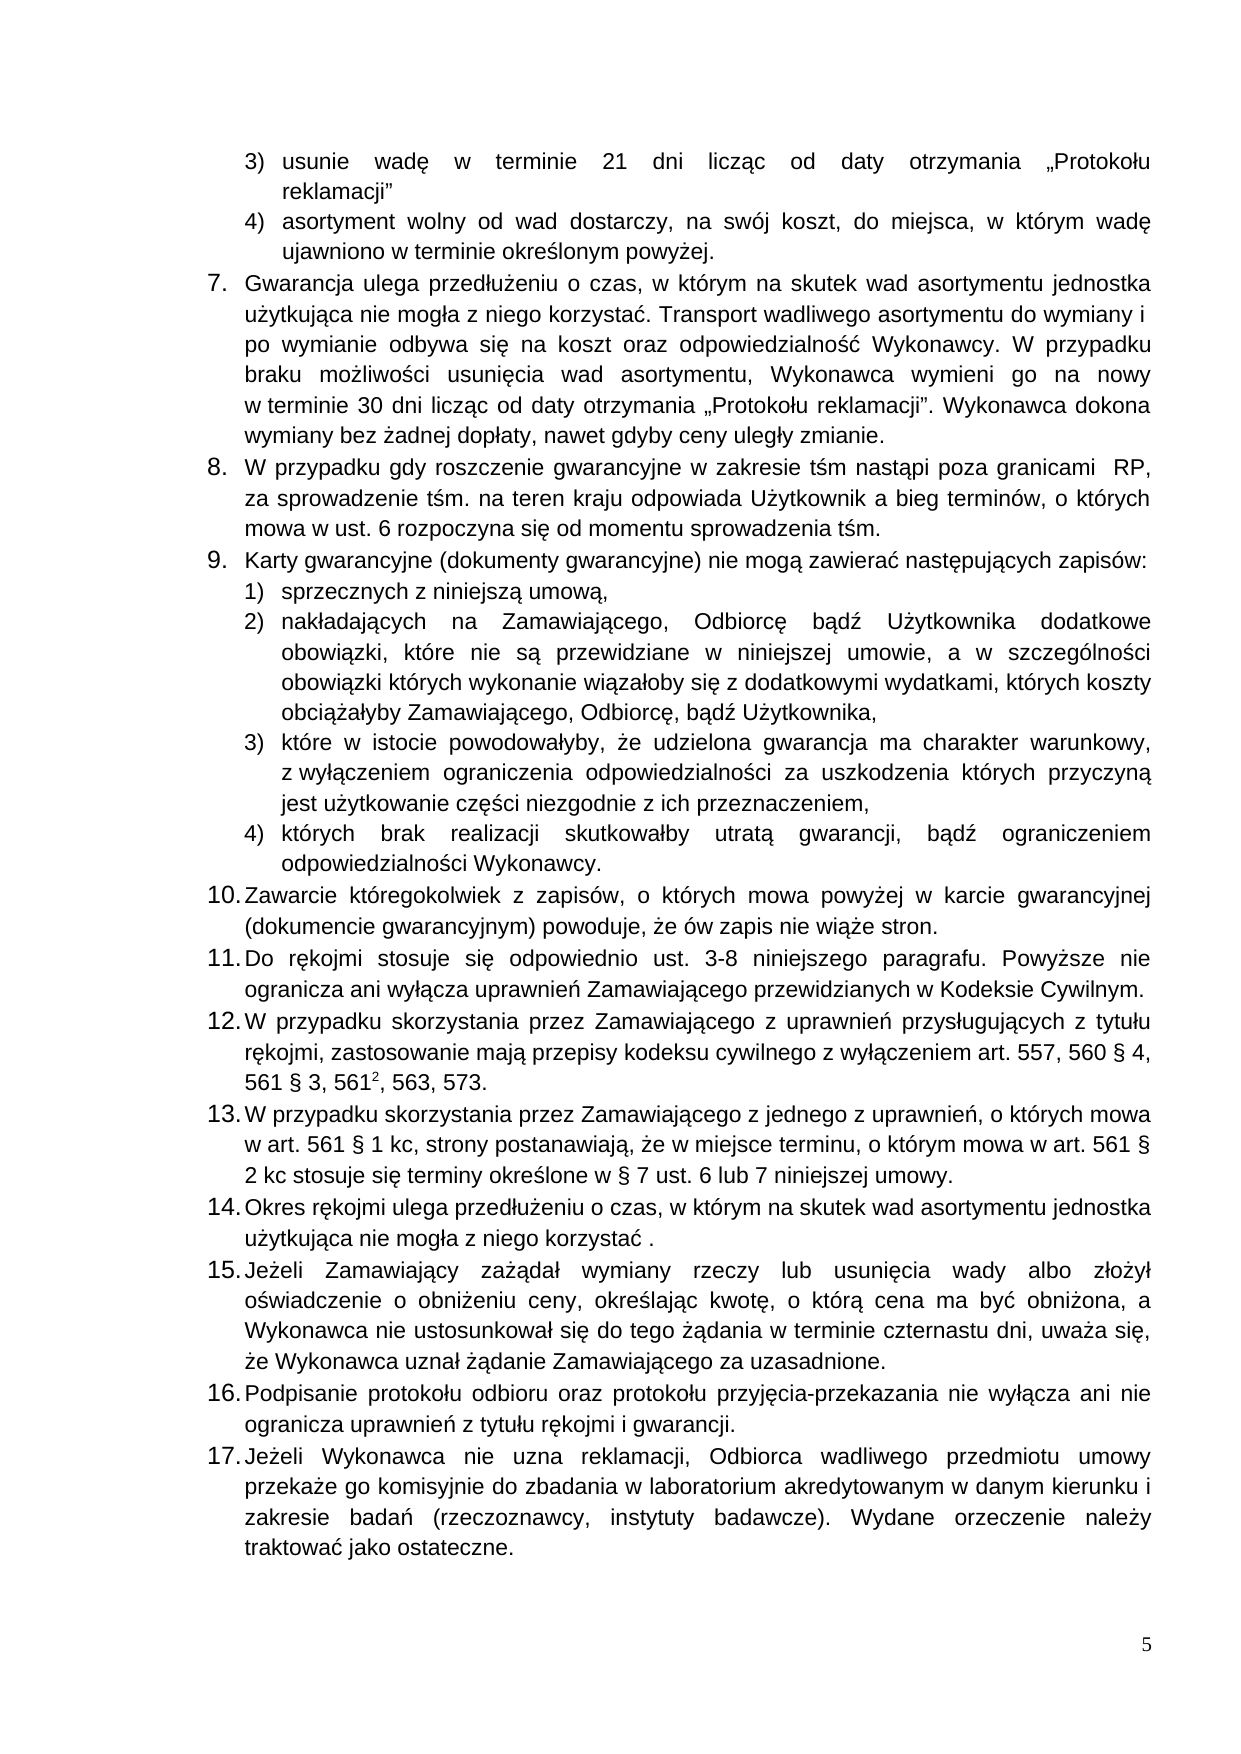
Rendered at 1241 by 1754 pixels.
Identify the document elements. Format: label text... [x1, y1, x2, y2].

list Gwarancja ulega przedłużeniu o czas, w którym na skutek wad asortymentu jednostka użytkująca nie mogła z niego korzystać. Transport wadliwego asortymentu do wymiany i po wymianie odbywa się na koszt oraz odpowiedzialność Wykonawcy. W przypadku braku możliwości usunięcia wad asortymentu, Wykonawca wymieni go na nowy w terminie 30 dni licząc od daty otrzymania „Protokołu reklamacji”. Wykonawca dokona wymiany bez żadnej dopłaty, nawet gdyby ceny uległy zmianie. [207, 268, 1152, 448]
list W przypadku skorzystania przez Zamawiającego z jednego z uprawnień, o których mowa w art. 561 § 1 kc, strony postanawiają, że w miejsce terminu, o którym mowa w art. 561 § 2 kc stosuje się terminy określone w § 7 ust. 6 lub 7 niniejszej umowy. [207, 1099, 1152, 1188]
list które w istocie powodowałyby, że udzielona gwarancja ma charakter warunkowy, z wyłączeniem ograniczenia odpowiedzialności za uszkodzenia których przyczyną jest użytkowanie części niezgodnie z ich przeznaczeniem, [244, 729, 1152, 816]
list których brak realizacji skutkowałby utratą gwarancji, bądź ograniczeniem odpowiedzialności Wykonawcy. [244, 820, 1152, 876]
list Okres rękojmi ulega przedłużeniu o czas, w którym na skutek wad asortymentu jednostka użytkująca nie mogła z niego korzystać . [207, 1192, 1152, 1251]
list Podpisanie protokołu odbioru oraz protokołu przyjęcia-przekazania nie wyłącza ani nie ogranicza uprawnień z tytułu rękojmi i gwarancji. [207, 1378, 1152, 1437]
list asortyment wolny od wad dostarczy, na swój koszt, do miejsca, w którym wadę ujawniono w terminie określonym powyżej. [244, 208, 1152, 264]
list sprzecznych z niniejszą umową, [244, 578, 1152, 604]
list usunie wadę w terminie 21 dni licząc od daty otrzymania „Protokołu reklamacji” [244, 148, 1152, 204]
list Karty gwarancyjne (dokumenty gwarancyjne) nie mogą zawierać następujących zapisów: [207, 545, 1152, 574]
list Jeżeli Zamawiający zażądał wymiany rzeczy lub usunięcia wady albo złożył oświadczenie o obniżeniu ceny, określając kwotę, o którą cena ma być obniżona, a Wykonawca nie ustosunkował się do tego żądania w terminie czternastu dni, uważa się, że Wykonawca uznał żądanie Zamawiającego za uzasadnione. [207, 1255, 1152, 1374]
list W przypadku gdy roszczenie gwarancyjne w zakresie tśm nastąpi poza granicami RP, za sprowadzenie tśm. na teren kraju odpowiada Użytkownik a bieg terminów, o których mowa w ust. 6 rozpoczyna się od momentu sprowadzenia tśm. [207, 452, 1152, 541]
list Zawarcie któregokolwiek z zapisów, o których mowa powyżej w karcie gwarancyjnej (dokumencie gwarancyjnym) powoduje, że ów zapis nie wiąże stron. [207, 880, 1152, 939]
list Jeżeli Wykonawca nie uzna reklamacji, Odbiorca wadliwego przedmiotu umowy przekaże go komisyjnie do zbadania w laboratorium akredytowanym w danym kierunku i zakresie badań (rzeczoznawcy, instytuty badawcze). Wydane orzeczenie należy traktować jako ostateczne. [207, 1441, 1152, 1560]
list W przypadku skorzystania przez Zamawiającego z uprawnień przysługujących z tytułu rękojmi, zastosowanie mają przepisy kodeksu cywilnego z wyłączeniem art. 557, 560 § 4, 561 § 3, 5612, 563, 573. [207, 1006, 1152, 1095]
list nakładających na Zamawiającego, Odbiorcę bądź Użytkownika dodatkowe obowiązki, które nie są przewidziane w niniejszej umowie, a w szczególności obowiązki których wykonanie wiązałoby się z dodatkowymi wydatkami, których koszty obciążałyby Zamawiającego, Odbiorcę, bądź Użytkownika, [244, 608, 1152, 725]
list Do rękojmi stosuje się odpowiednio ust. 3-8 niniejszego paragrafu. Powyższe nie ogranicza ani wyłącza uprawnień Zamawiającego przewidzianych w Kodeksie Cywilnym. [207, 943, 1152, 1002]
